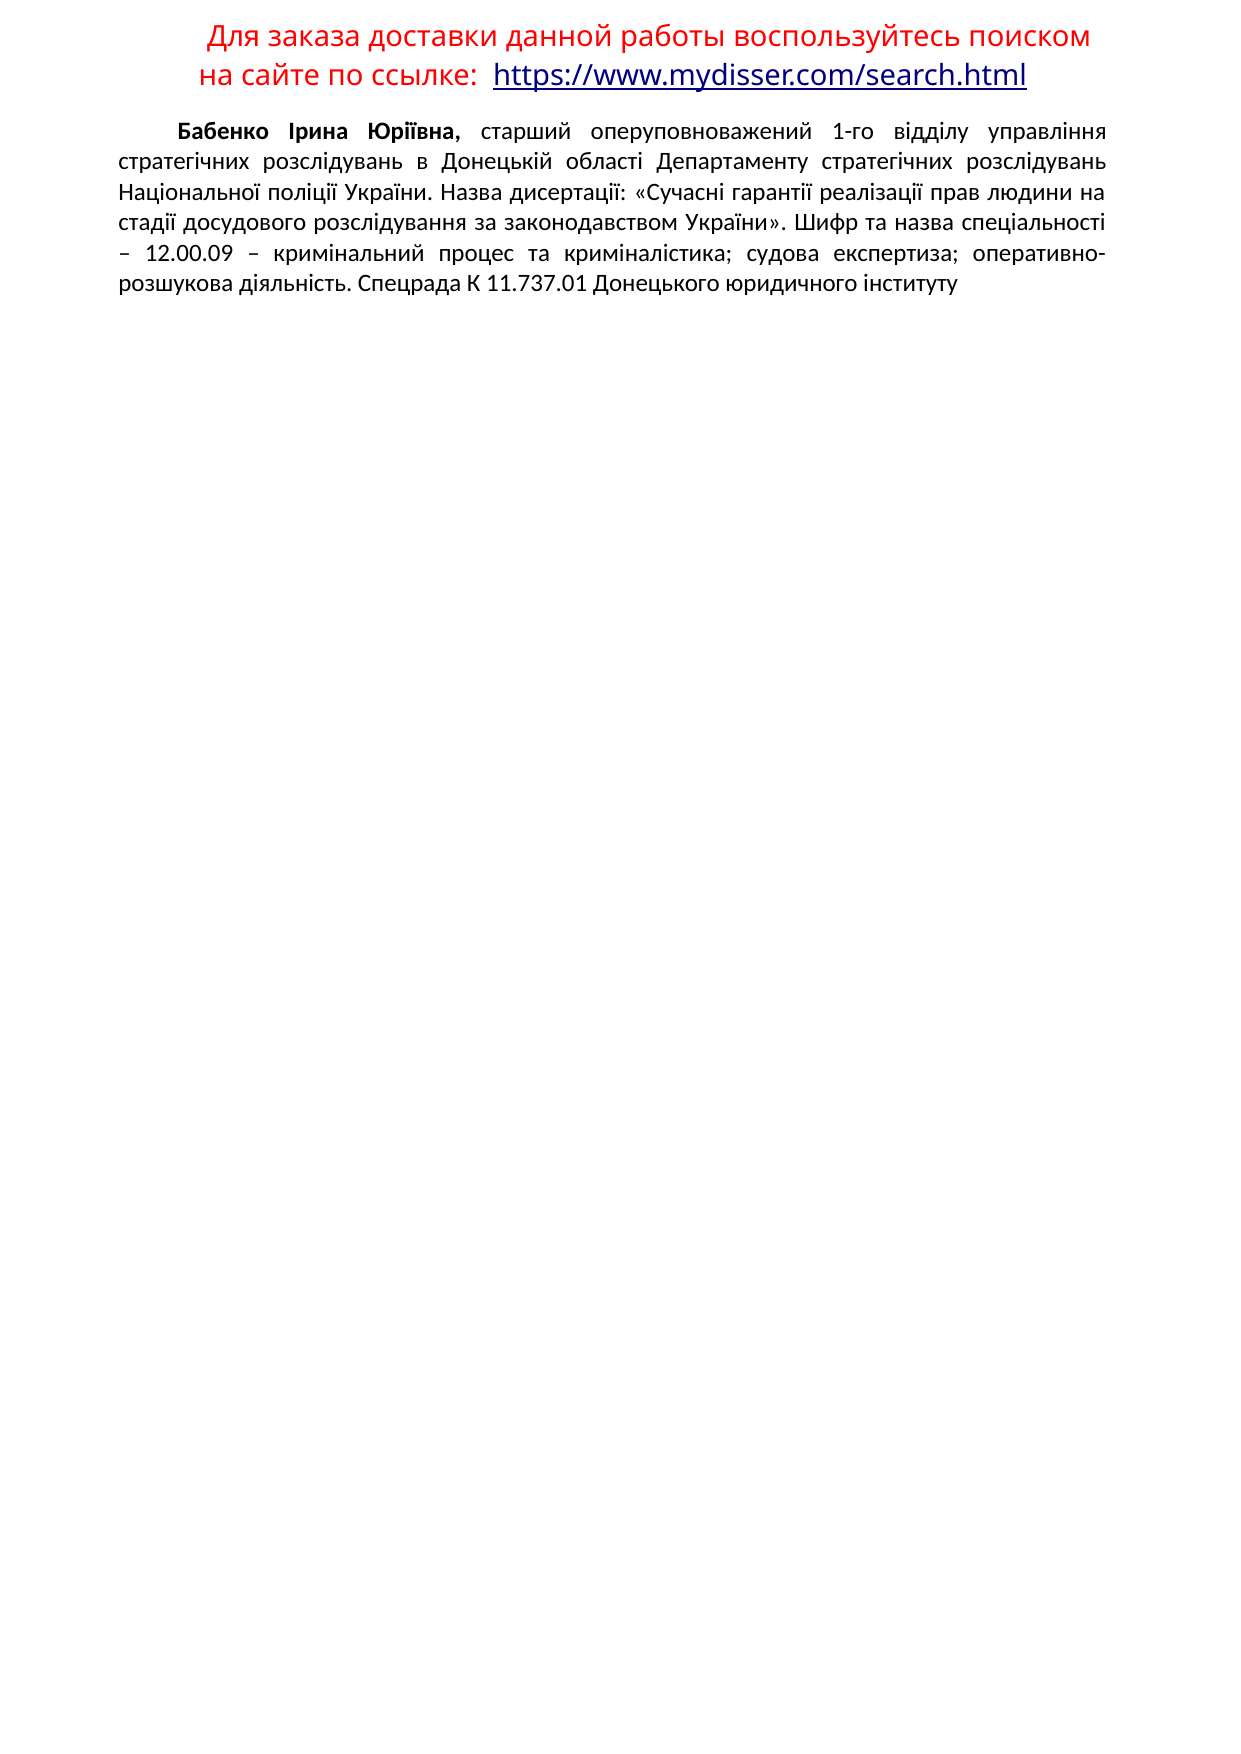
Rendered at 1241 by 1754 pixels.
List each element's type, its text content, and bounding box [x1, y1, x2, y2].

text Бабенко Ірина Юріївна, старший оперуповноважений 1-го відділу управління стратегічних розслідувань в Донецькій області Департаменту стратегічних розслідувань Національної поліції України. Назва дисертації: «Сучасні гарантії реалізації прав людини на стадії досудового розслідування за законодавством України». Шифр та назва спеціальності – 12.00.09 – кримінальний процес та криміналістика; судова експертиза; оперативно-розшукова діяльність. Спецрада К 11.737.01 Донецького юридичного інституту [118, 115, 1107, 298]
